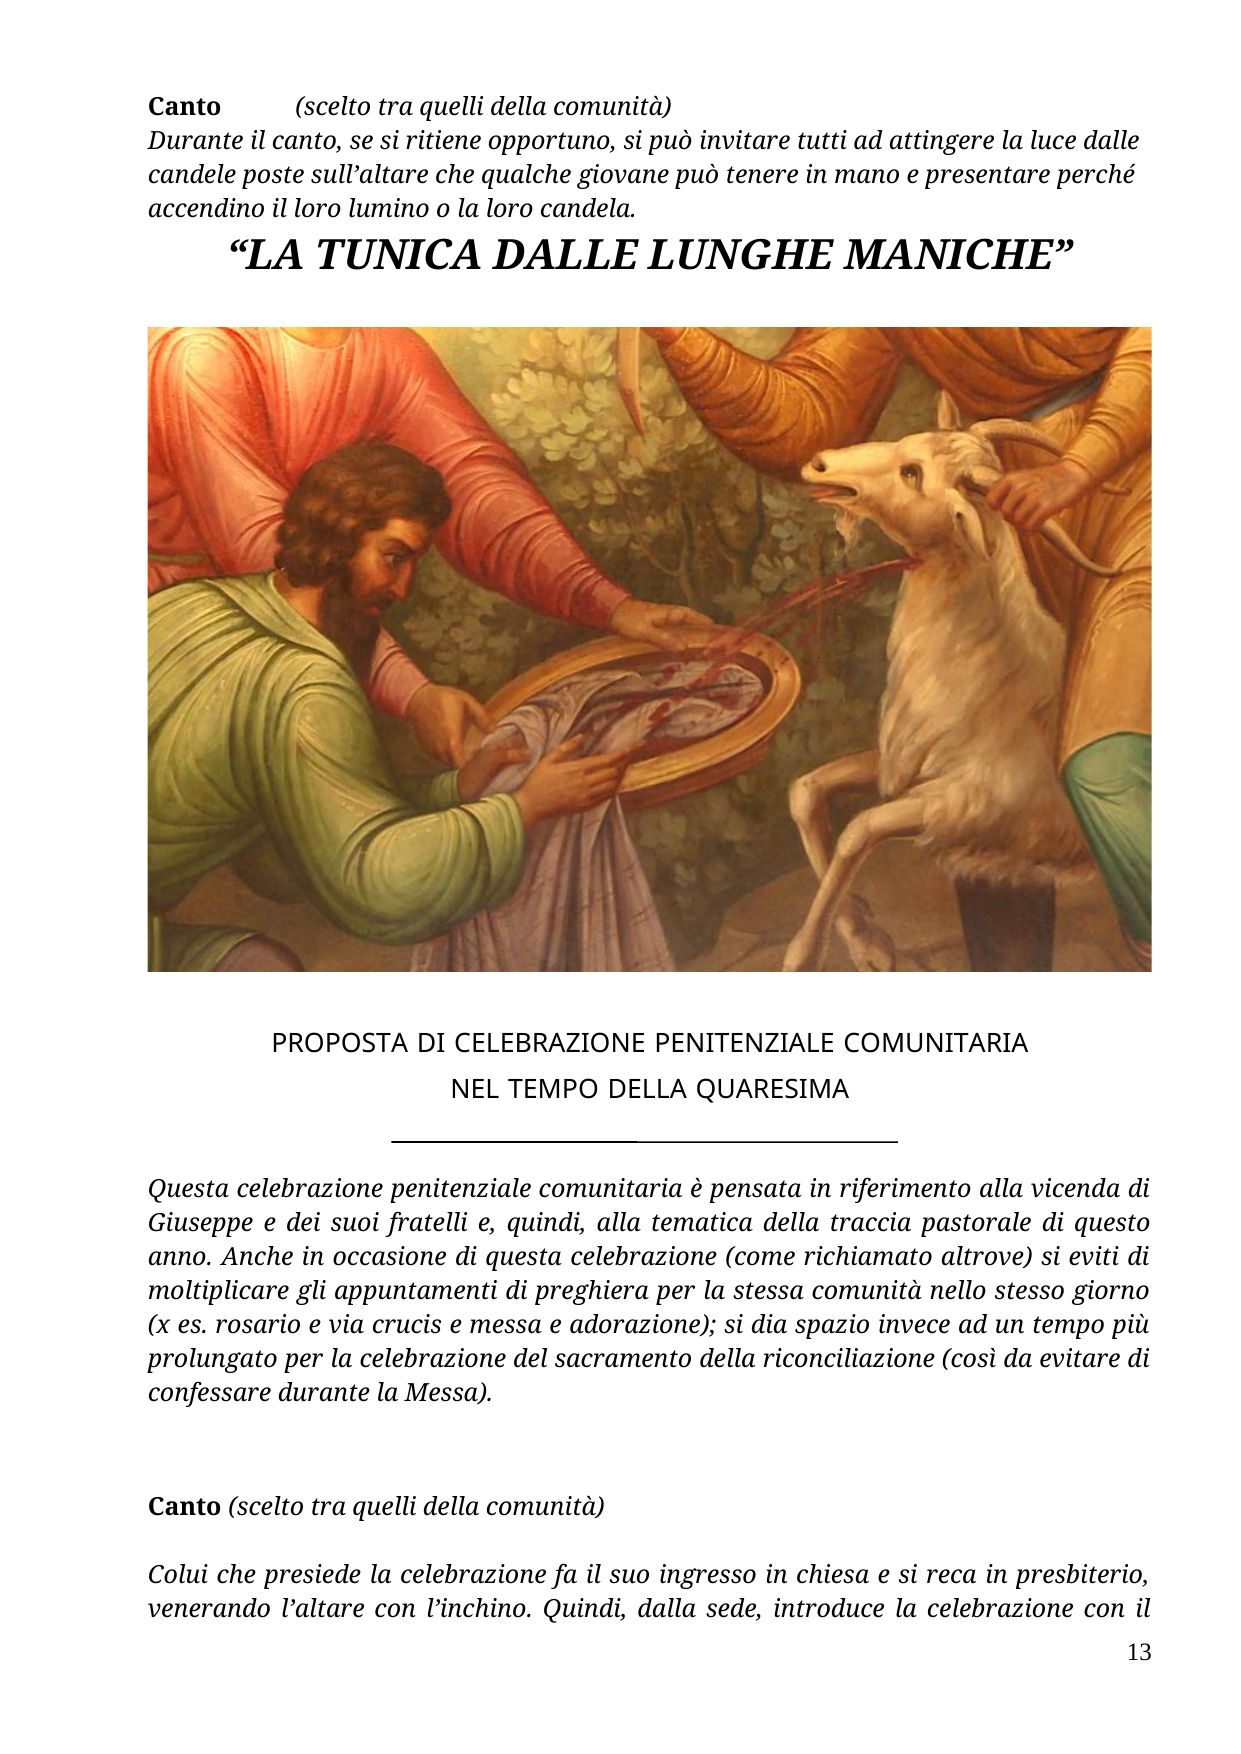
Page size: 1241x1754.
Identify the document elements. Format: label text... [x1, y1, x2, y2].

text proposta di celebrazione penitenziale comunitaria [148, 1017, 1152, 1062]
text nel tempo della quaresima [148, 1062, 1152, 1108]
text Canto (scelto tra quelli della comunità) [148, 1488, 1152, 1522]
text Canto (scelto tra quelli della comunità) [148, 89, 1152, 123]
text Questa celebrazione penitenziale comunitaria è pensata in riferimento alla vicenda di Giuseppe e dei suoi fratelli e, quindi, alla tematica della traccia pastorale di questo anno. Anche in occasione di questa celebrazione (come richiamato altrove) si eviti di moltiplicare gli appuntamenti di preghiera per la stessa comunità nello stesso giorno (x es. rosario e via crucis e messa e adorazione); si dia spazio invece ad un tempo più prolungato per la celebrazione del sacramento della riconciliazione (così da evitare di confessare durante la Messa). [148, 1170, 1152, 1409]
text “LA TUNICA DALLE LUNGHE MANICHE” [148, 225, 1152, 282]
text Durante il canto, se si ritiene opportuno, si può invitare tutti ad attingere la luce dalle candele poste sull’altare che qualche giovane può tenere in mano e presentare perché accendino il loro lumino o la loro candela. [148, 123, 1152, 225]
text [148, 1556, 1152, 1624]
picture [147, 327, 1152, 972]
